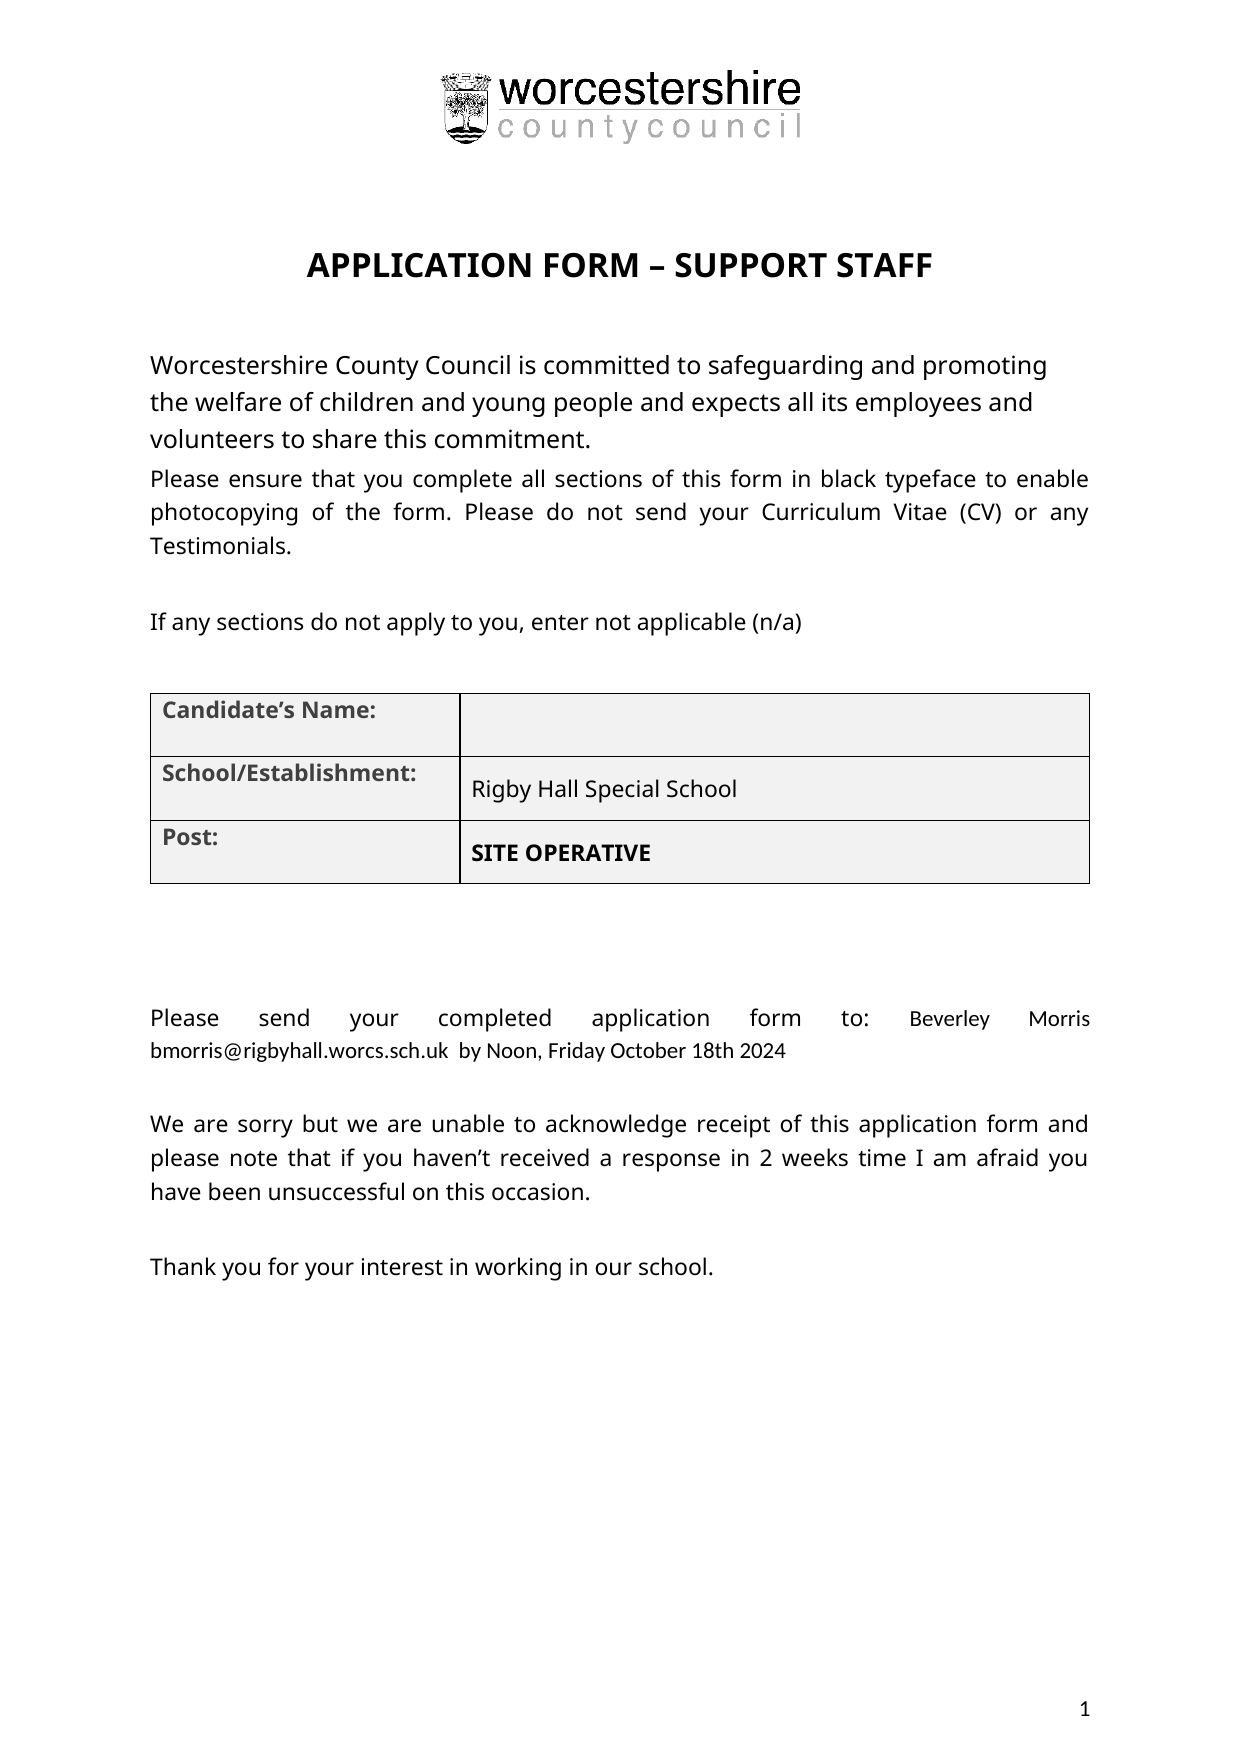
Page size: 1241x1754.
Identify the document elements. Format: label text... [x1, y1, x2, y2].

text APPLICATION FORM – SUPPORT STAFF [150, 242, 1090, 287]
text Thank you for your interest in working in our school. [150, 1251, 1090, 1283]
table_cell Rigby Hall Special School [461, 757, 1089, 820]
table_header [461, 694, 1089, 756]
text Please send your completed application form to: [150, 1002, 1090, 1064]
table_header Candidate’s Name: [151, 694, 459, 756]
text Please ensure that you complete all sections of this form in black typeface to enable photocopying of the form. Please do not send your Curriculum Vitae (CV) or any Testimonials. [150, 462, 1090, 561]
table_cell Post: [151, 821, 459, 883]
text We are sorry but we are unable to acknowledge receipt of this application form and please note that if you haven’t received a response in 2 weeks time I am afraid you have been unsuccessful on this occasion. [150, 1108, 1090, 1207]
text Worcestershire County Council is committed to safeguarding and promoting the welfare of children and young people and expects all its employees and volunteers to share this commitment. [150, 348, 1090, 456]
table_cell School/Establishment: [151, 757, 459, 820]
picture [440, 68, 800, 146]
text If any sections do not apply to you, enter not applicable (n/a) [150, 606, 1090, 637]
table_cell SITE OPERATIVE [461, 821, 1089, 883]
